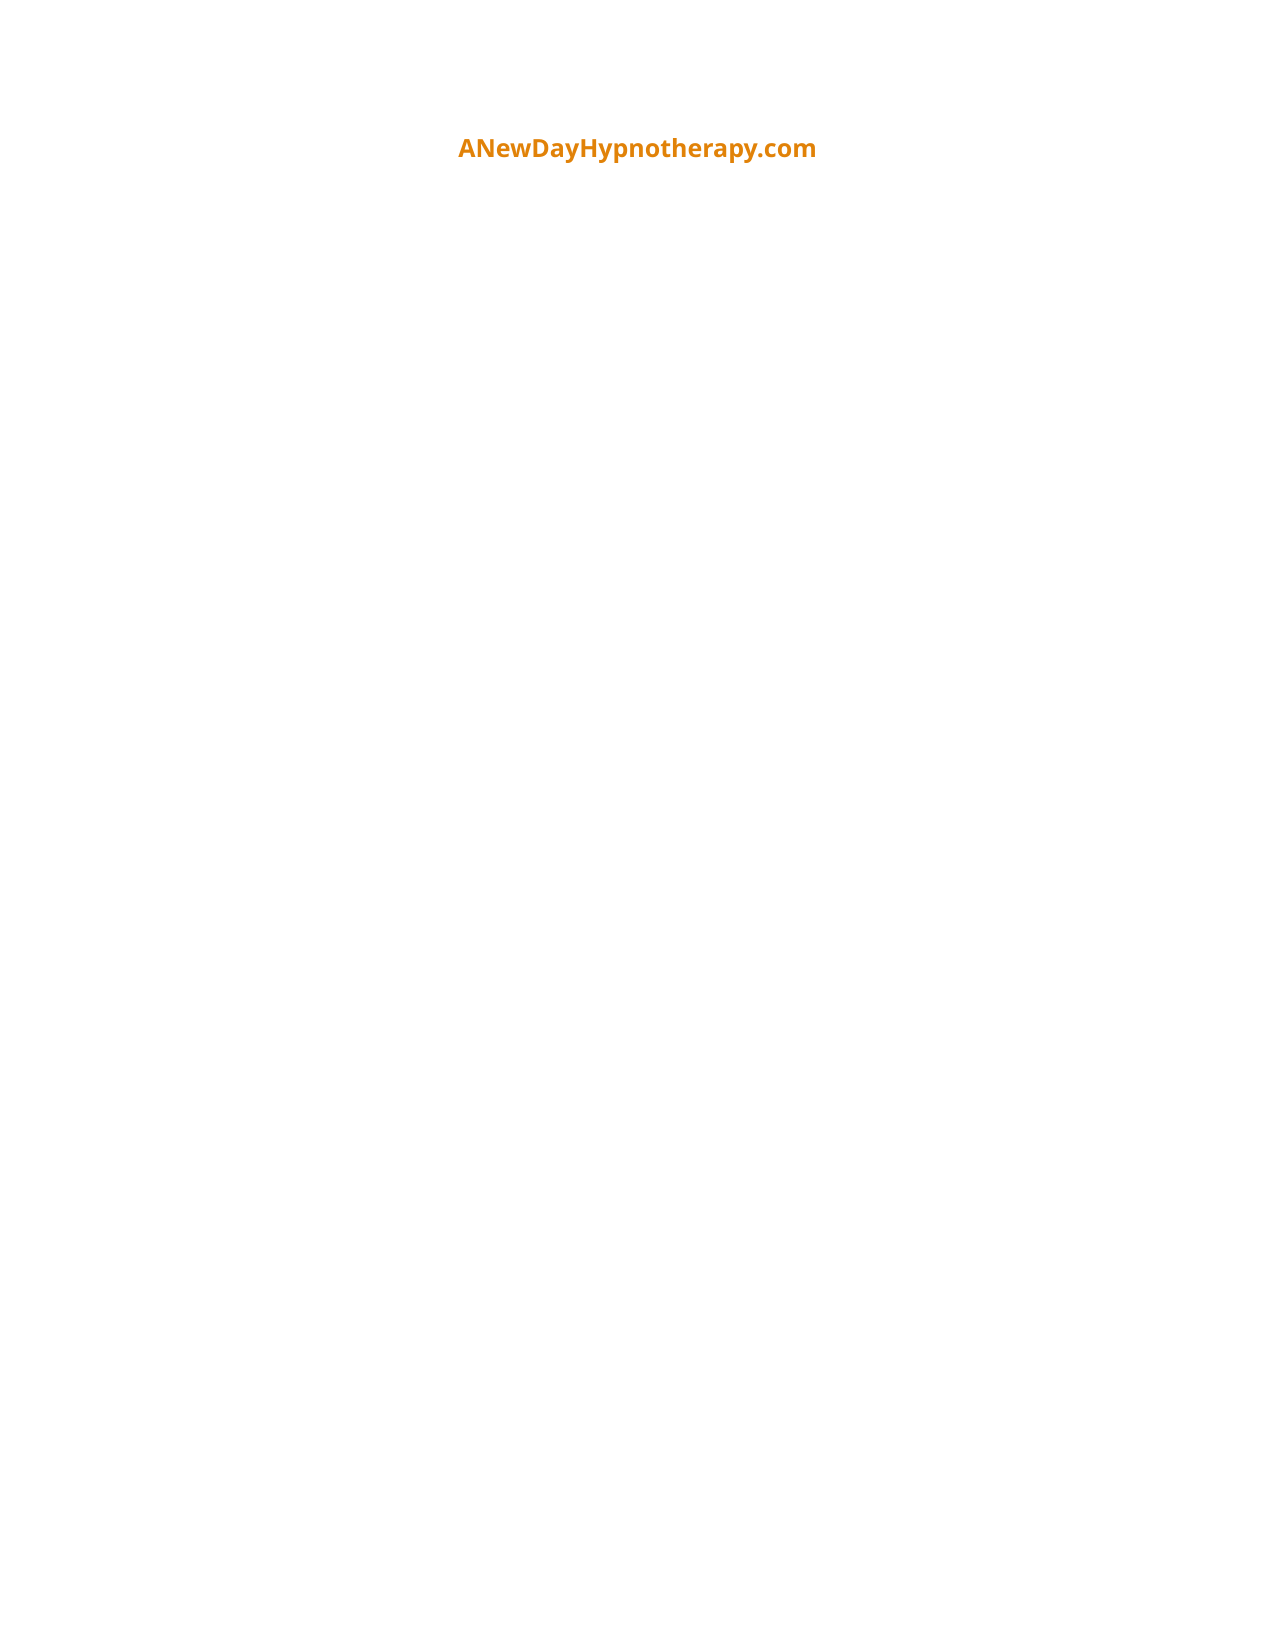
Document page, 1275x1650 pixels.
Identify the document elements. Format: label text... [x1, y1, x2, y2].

text ANewDayHypnotherapy.com [150, 131, 1125, 165]
